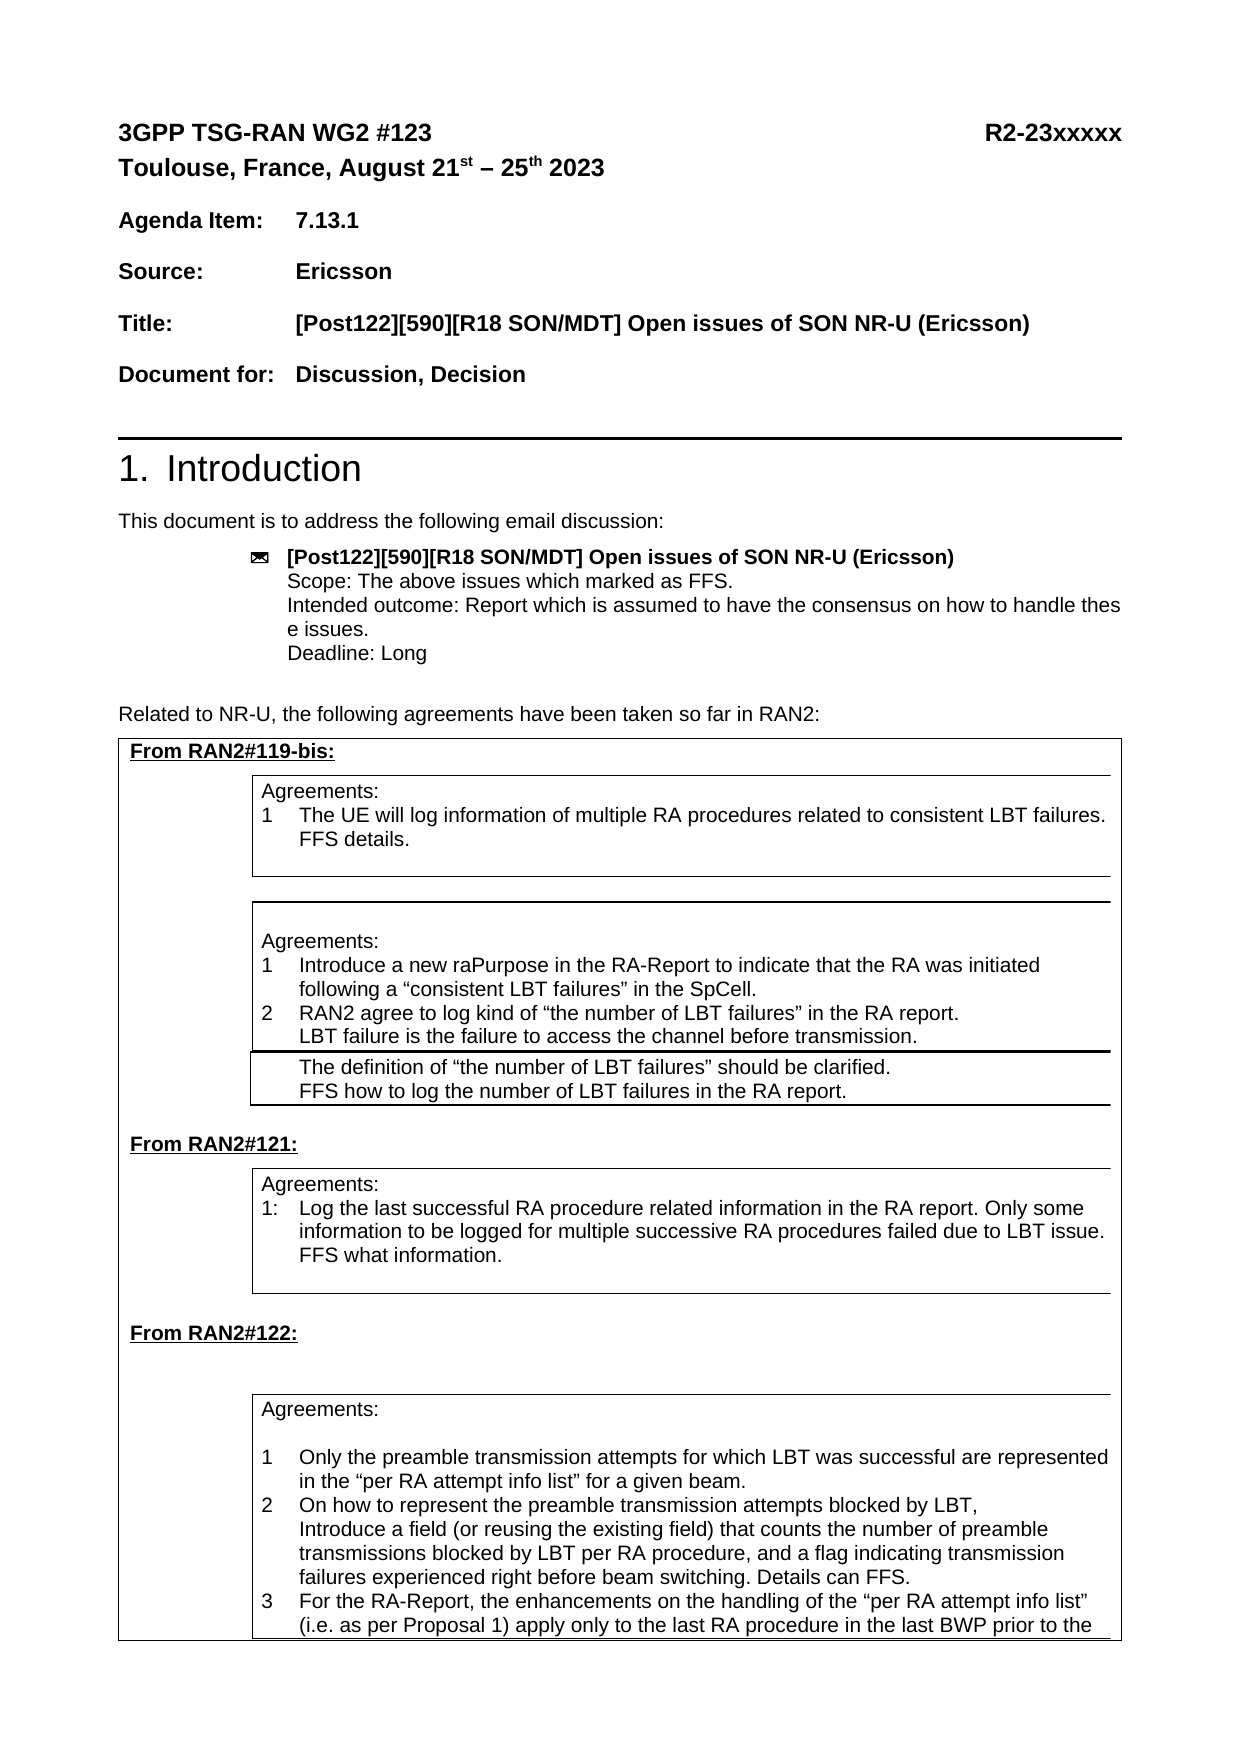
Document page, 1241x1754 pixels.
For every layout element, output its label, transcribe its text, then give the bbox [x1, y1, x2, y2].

text This document is to address the following email discussion: [118, 508, 1122, 532]
text 3GPP TSG-RAN WG2 #123 R2-23xxxxx [118, 118, 1122, 147]
text Deadline: Long [249, 641, 1122, 665]
text Document for: Discussion, Decision [118, 361, 1122, 387]
text Title: [Post122][590][R18 SON/MDT] Open issues of SON NR-U (Ericsson) [118, 309, 1122, 336]
text Intended outcome: Report which is assumed to have the consensus on how to handle these issues. [287, 593, 1122, 641]
text Source: Ericsson [118, 258, 1122, 284]
text Agenda Item: 7.13.1 [118, 207, 1122, 233]
subtitle Introduction [118, 440, 1122, 490]
text Toulouse, France, August 21st – 25th 2023 [118, 153, 1122, 182]
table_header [119, 739, 1121, 1639]
text Scope: The above issues which marked as FFS. [287, 569, 1122, 593]
list [Post122][590][R18 SON/MDT] Open issues of SON NR-U (Ericsson) [249, 545, 1122, 569]
text Related to NR-U, the following agreements have been taken so far in RAN2: [118, 701, 1122, 725]
